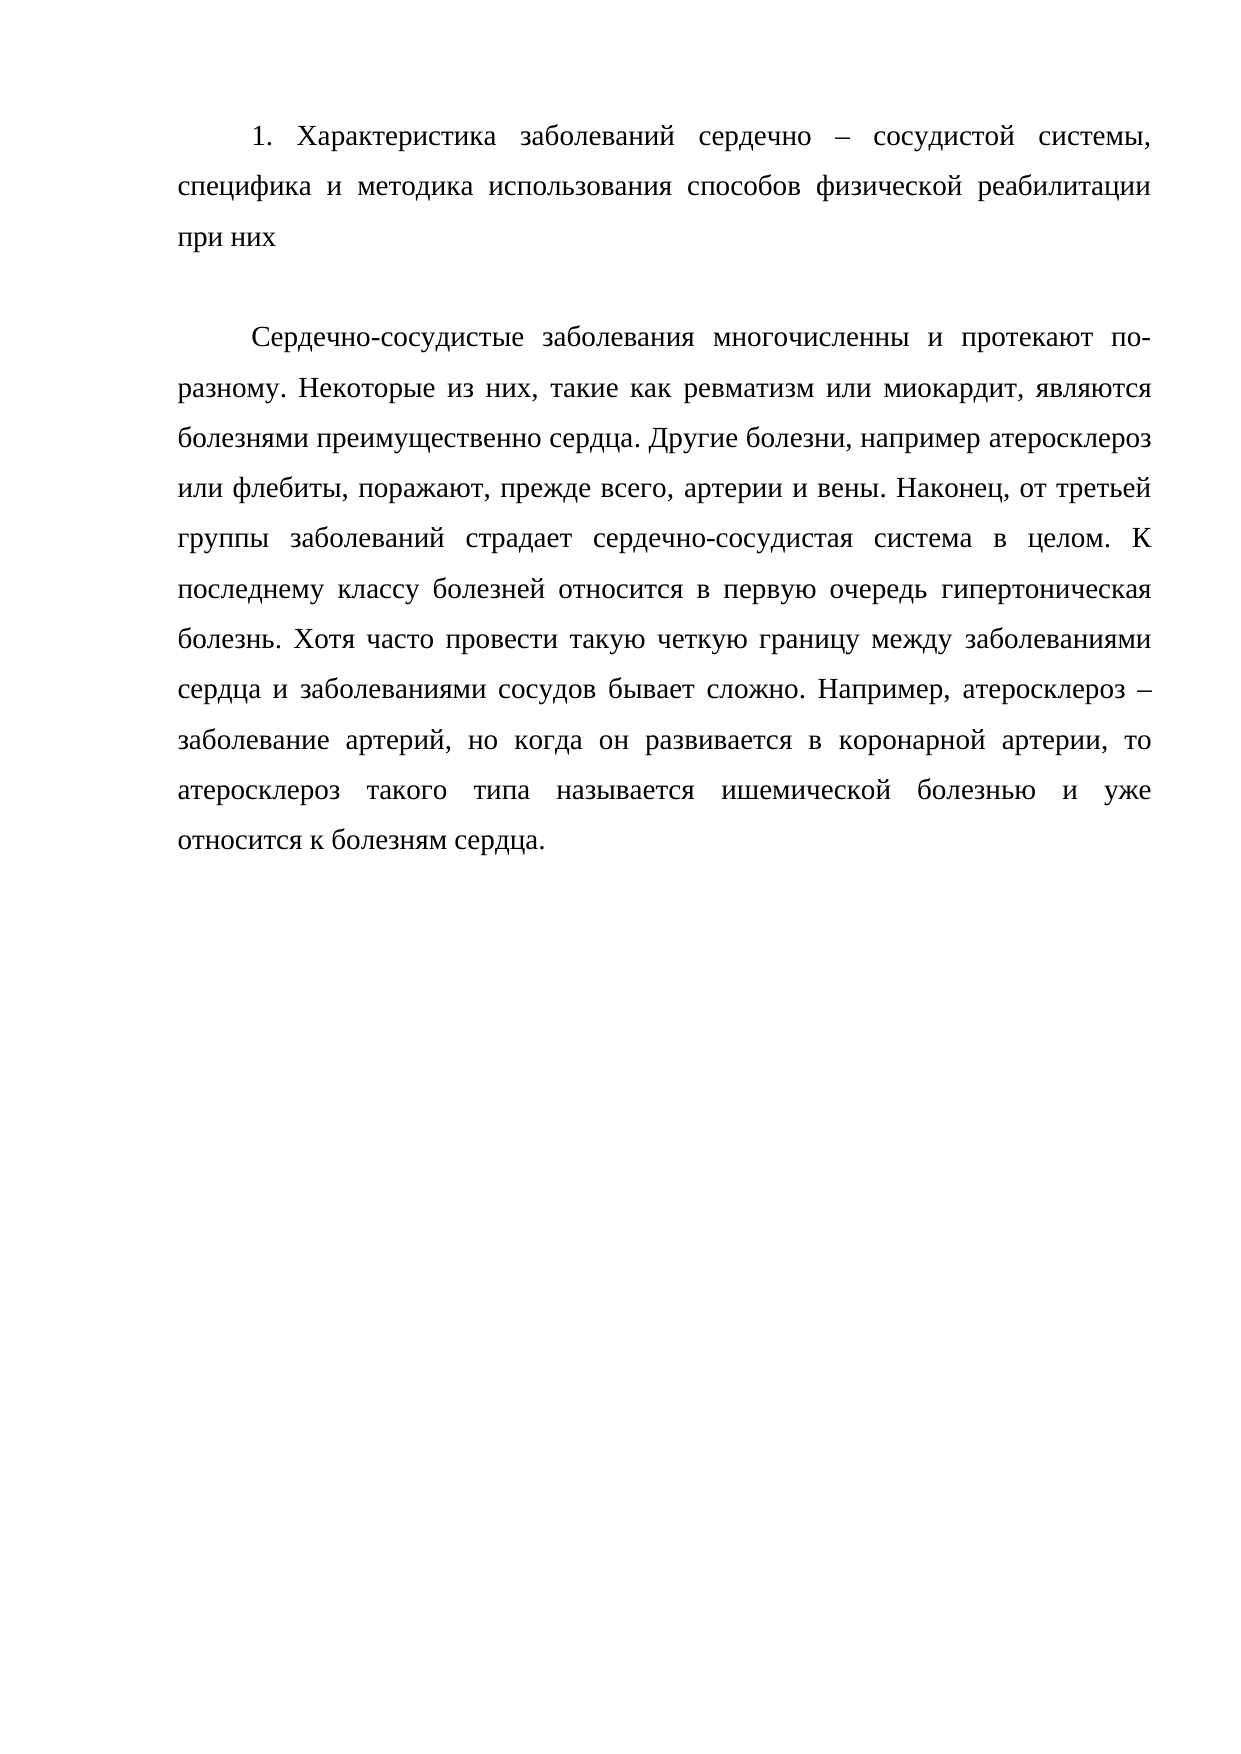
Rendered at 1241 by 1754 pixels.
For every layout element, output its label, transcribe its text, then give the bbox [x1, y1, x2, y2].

text Сердечно-сосудистые заболевания многочисленны и протекают по-разному. Некоторые из них, такие как ревматизм или миокардит, являются болезнями преимущественно сердца. Другие болезни, например атеросклероз или флебиты, поражают, прежде всего, артерии и вены. Наконец, от третьей группы заболеваний страдает сердечно-сосудистая система в целом. К последнему классу болезней относится в первую очередь гипертоническая болезнь. Хотя часто провести такую четкую границу между заболеваниями сердца и заболеваниями сосудов бывает сложно. Например, атеросклероз – заболевание артерий, но когда он развивается в коронарной артерии, то атеросклероз такого типа называется ишемической болезнью и уже относится к болезням сердца. [177, 319, 1152, 856]
text 1. Характеристика заболеваний сердечно – сосудистой системы, специфика и методика использования способов физической реабилитации при них [177, 118, 1152, 252]
